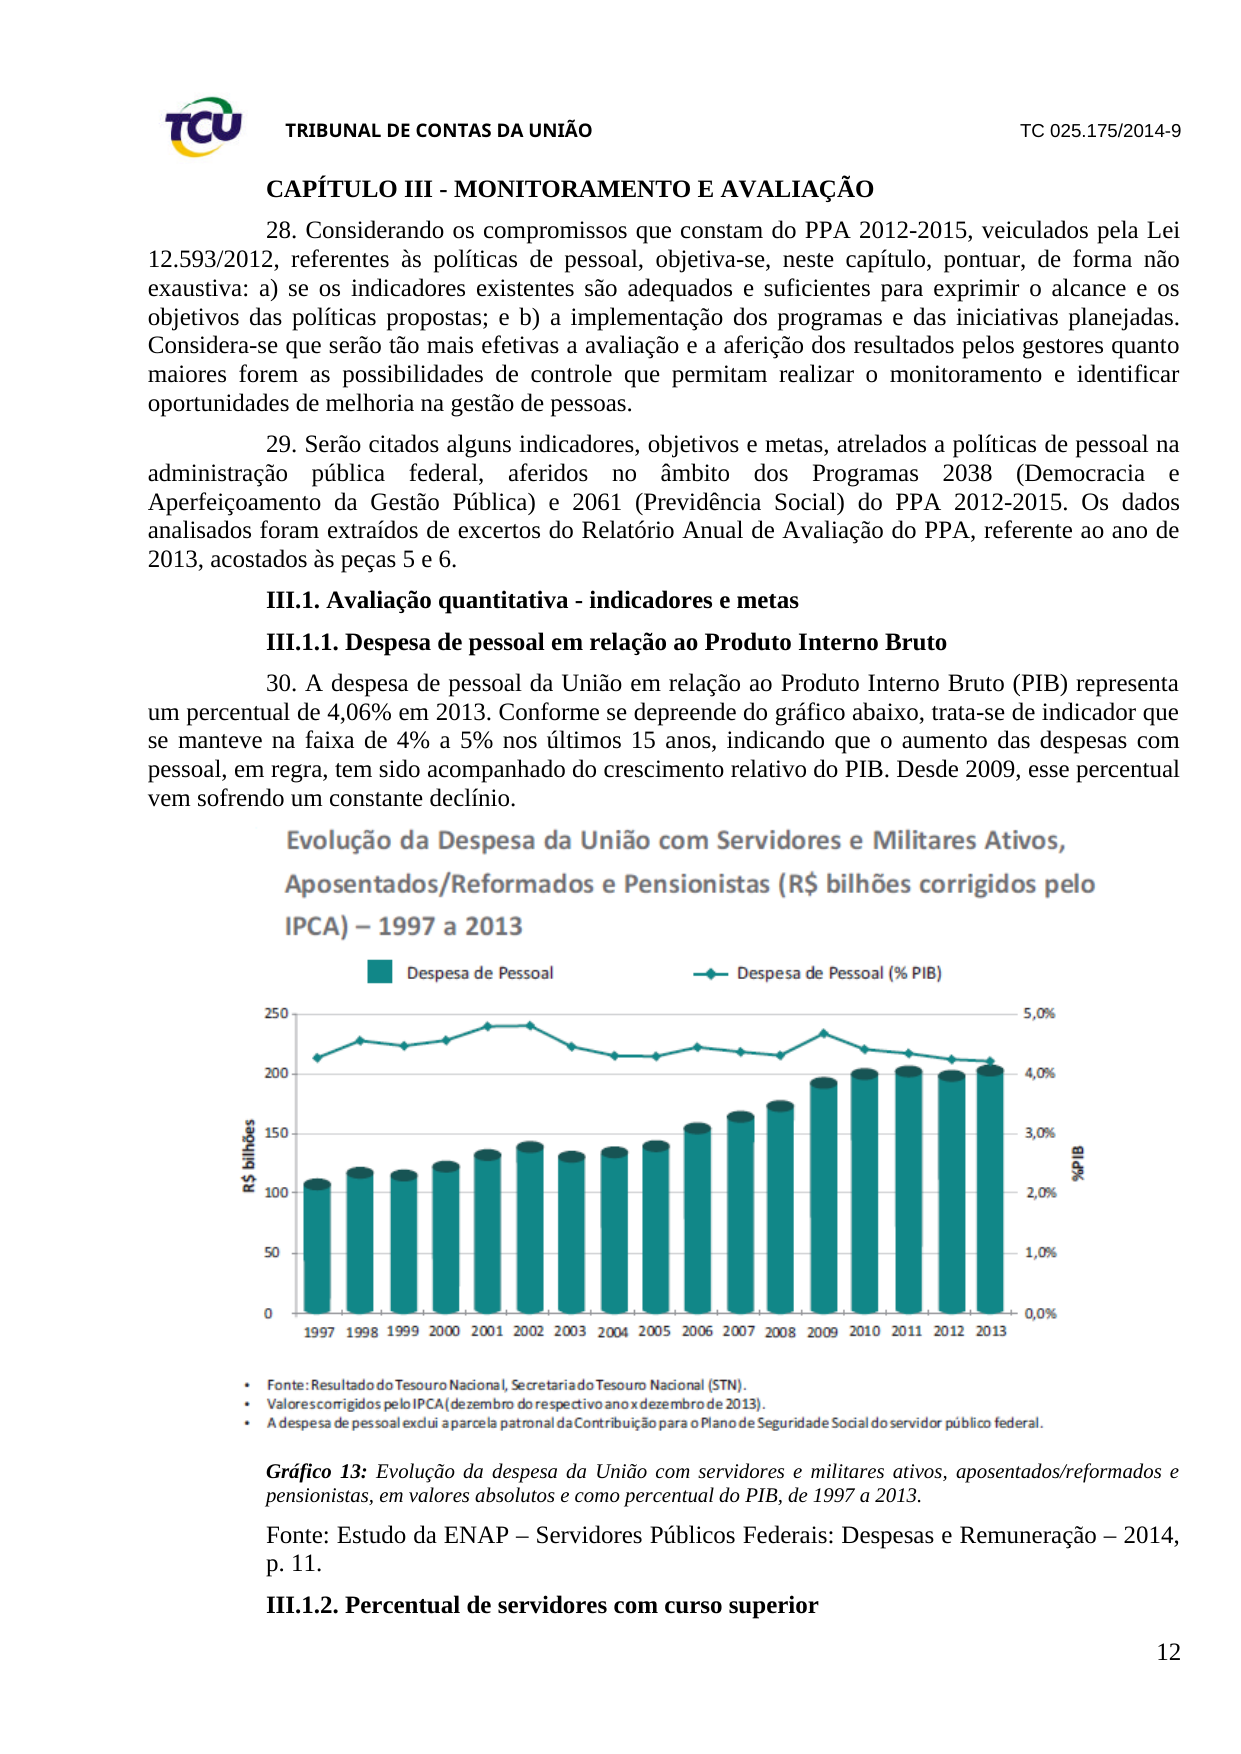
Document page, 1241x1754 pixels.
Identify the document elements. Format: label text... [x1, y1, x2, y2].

text III.1. Avaliação quantitativa - indicadores e metas [148, 585, 1181, 614]
picture [231, 824, 1098, 1447]
text CAPÍTULO III - MONITORAMENTO E AVALIAÇÃO [148, 174, 1181, 203]
text III.1.1. Despesa de pessoal em relação ao Produto Interno Bruto [148, 627, 1181, 655]
text Gráfico 13: Evolução da despesa da União com servidores e militares ativos, aposentados/reformados e pensionistas, em valores absolutos e como percentual do PIB, de 1997 a 2013. [266, 1459, 1181, 1507]
text 30. A despesa de pessoal da União em relação ao Produto Interno Bruto (PIB) representa um percentual de 4,06% em 2013. Conforme se depreende do gráfico abaixo, trata-se de indicador que se manteve na faixa de 4% a 5% nos últimos 15 anos, indicando que o aumento das despesas com pessoal, em regra, tem sido acompanhado do crescimento relativo do PIB. Desde 2009, esse percentual vem sofrendo um constante declínio. [148, 668, 1181, 812]
text Fonte: Estudo da ENAP – Servidores Públicos Federais: Despesas e Remuneração – 2014, p. 11. [266, 1520, 1181, 1577]
text III.1.2. Percentual de servidores com curso superior [148, 1590, 1181, 1618]
text 29. Serão citados alguns indicadores, objetivos e metas, atrelados a políticas de pessoal na administração pública federal, aferidos no âmbito dos Programas 2038 (Democracia e Aperfeiçoamento da Gestão Pública) e 2061 (Previdência Social) do PPA 2012-2015. Os dados analisados foram extraídos de excertos do Relatório Anual de Avaliação do PPA, referente ao ano de 2013, acostados às peças 5 e 6. [148, 429, 1181, 573]
text 28. Considerando os compromissos que constam do PPA 2012-2015, veiculados pela Lei 12.593/2012, referentes às políticas de pessoal, objetiva-se, neste capítulo, pontuar, de forma não exaustiva: a) se os indicadores existentes são adequados e suficientes para exprimir o alcance e os objetivos das políticas propostas; e b) a implementação dos programas e das iniciativas planejadas. Considera-se que serão tão mais efetivas a avaliação e a aferição dos resultados pelos gestores quanto maiores forem as possibilidades de controle que permitam realizar o monitoramento e identificar oportunidades de melhoria na gestão de pessoas. [148, 215, 1181, 417]
